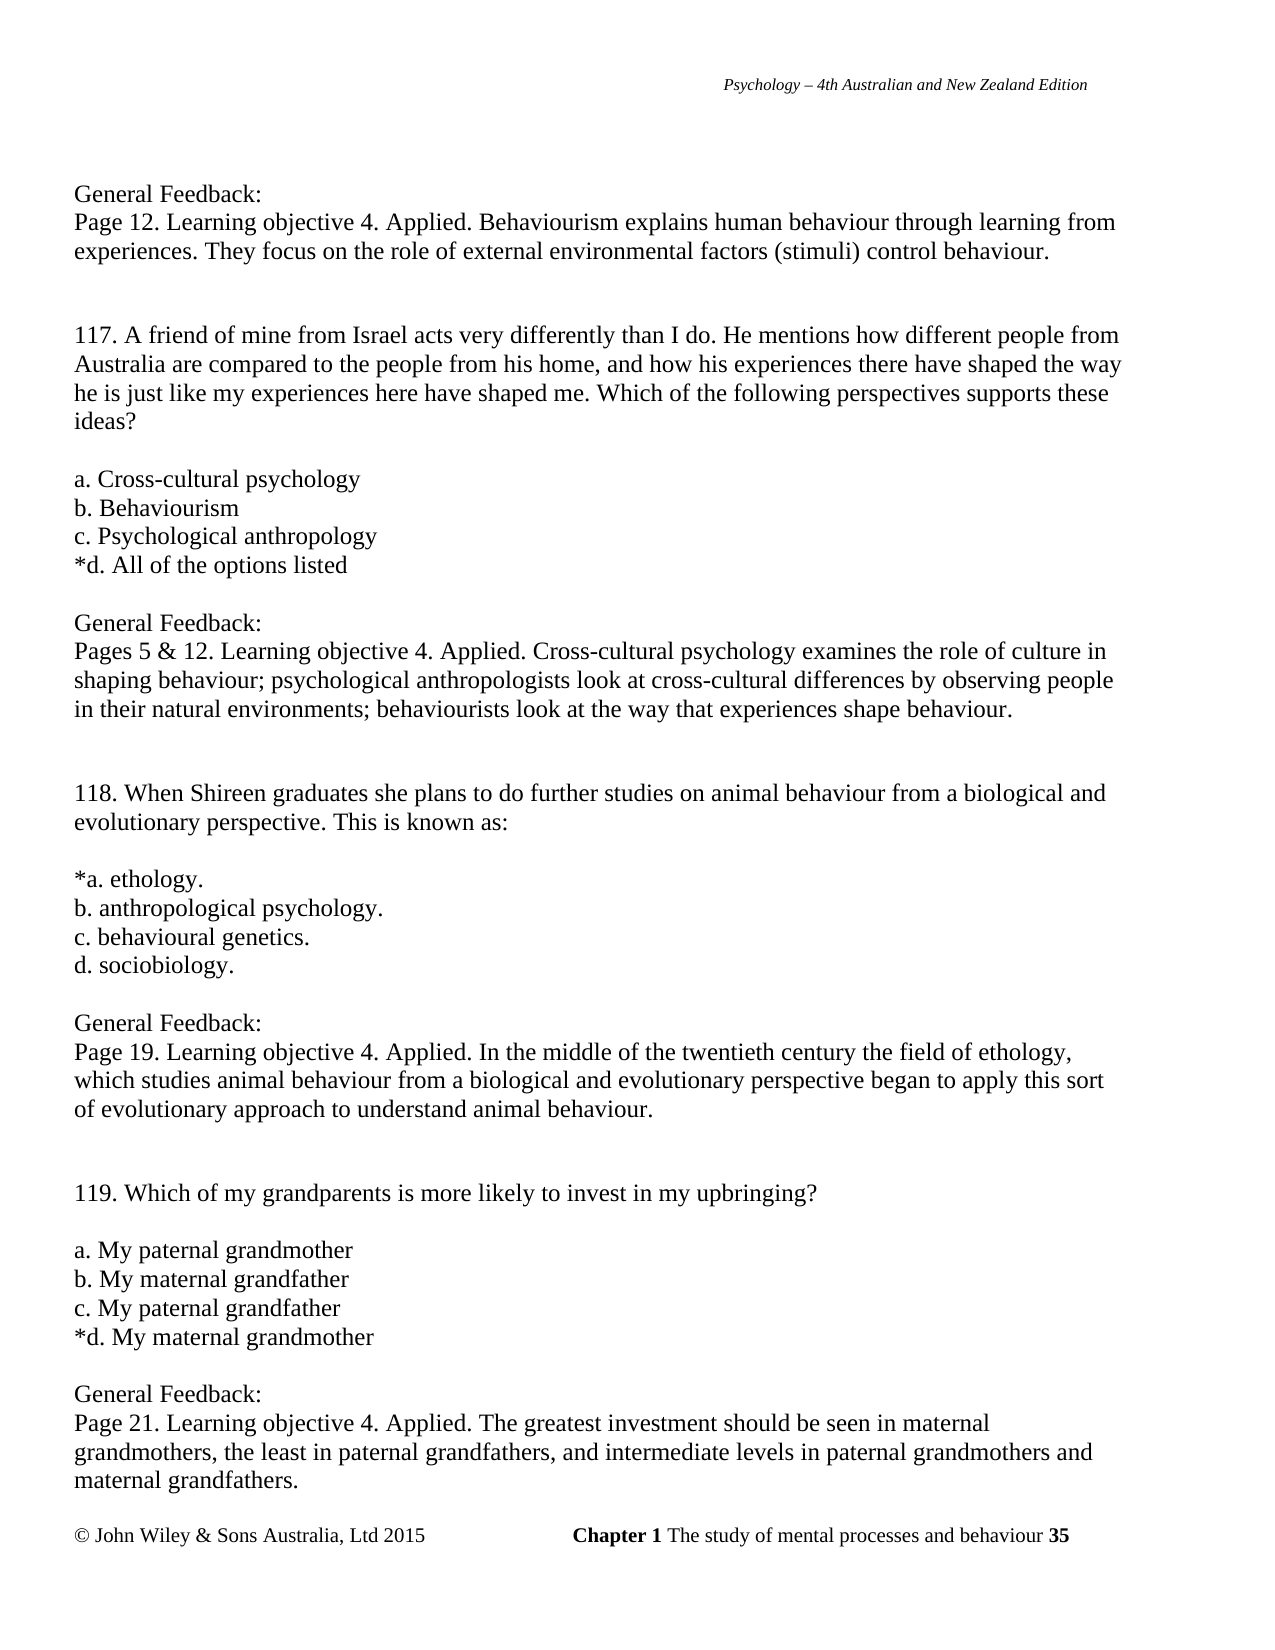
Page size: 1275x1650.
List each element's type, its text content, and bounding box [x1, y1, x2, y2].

text c. Psychological anthropology [74, 521, 1125, 550]
text c. behavioural genetics. [74, 922, 1125, 950]
text Page 21. Learning objective 4. Applied. The greatest investment should be seen in maternal grandmothers, the least in paternal grandfathers, and intermediate levels in paternal grandmothers and maternal grandfathers. [74, 1408, 1125, 1494]
text 117. A friend of mine from Israel acts very differently than I do. He mentions how different people from Australia are compared to the people from his home, and how his experiences there have shaped the way he is just like my experiences here have shaped me. Which of the following perspectives supports these ideas? [74, 320, 1125, 435]
text 118. When Shireen graduates she plans to do further studies on animal behaviour from a biological and evolutionary perspective. This is known as: [74, 778, 1125, 835]
text Page 12. Learning objective 4. Applied. Behaviourism explains human behaviour through learning from experiences. They focus on the role of external environmental factors (stimuli) control behaviour. [74, 207, 1125, 265]
text b. anthropological psychology. [74, 893, 1125, 922]
text c. My paternal grandfather [74, 1293, 1125, 1322]
text b. Behaviourism [74, 493, 1125, 521]
text Pages 5 & 12. Learning objective 4. Applied. Cross-cultural psychology examines the role of culture in shaping behaviour; psychological anthropologists look at cross-cultural differences by observing people in their natural environments; behaviourists look at the way that experiences shape behaviour. [74, 636, 1125, 723]
text a. Cross-cultural psychology [74, 464, 1125, 493]
text 119. Which of my grandparents is more likely to invest in my upbringing? [74, 1178, 1125, 1207]
text *a. ethology. [74, 864, 1125, 893]
text d. sociobiology. [74, 950, 1125, 979]
text General Feedback: [74, 1008, 1125, 1037]
text General Feedback: [74, 1379, 1125, 1408]
text General Feedback: [74, 608, 1125, 636]
text *d. My maternal grandmother [74, 1322, 1125, 1351]
text a. My paternal grandmother [74, 1236, 1125, 1264]
text Page 19. Learning objective 4. Applied. In the middle of the twentieth century the field of ethology, which studies animal behaviour from a biological and evolutionary perspective began to apply this sort of evolutionary approach to understand animal behaviour. [74, 1037, 1125, 1123]
text b. My maternal grandfather [74, 1264, 1125, 1293]
text General Feedback: [74, 179, 1125, 207]
text *d. All of the options listed [74, 550, 1125, 579]
